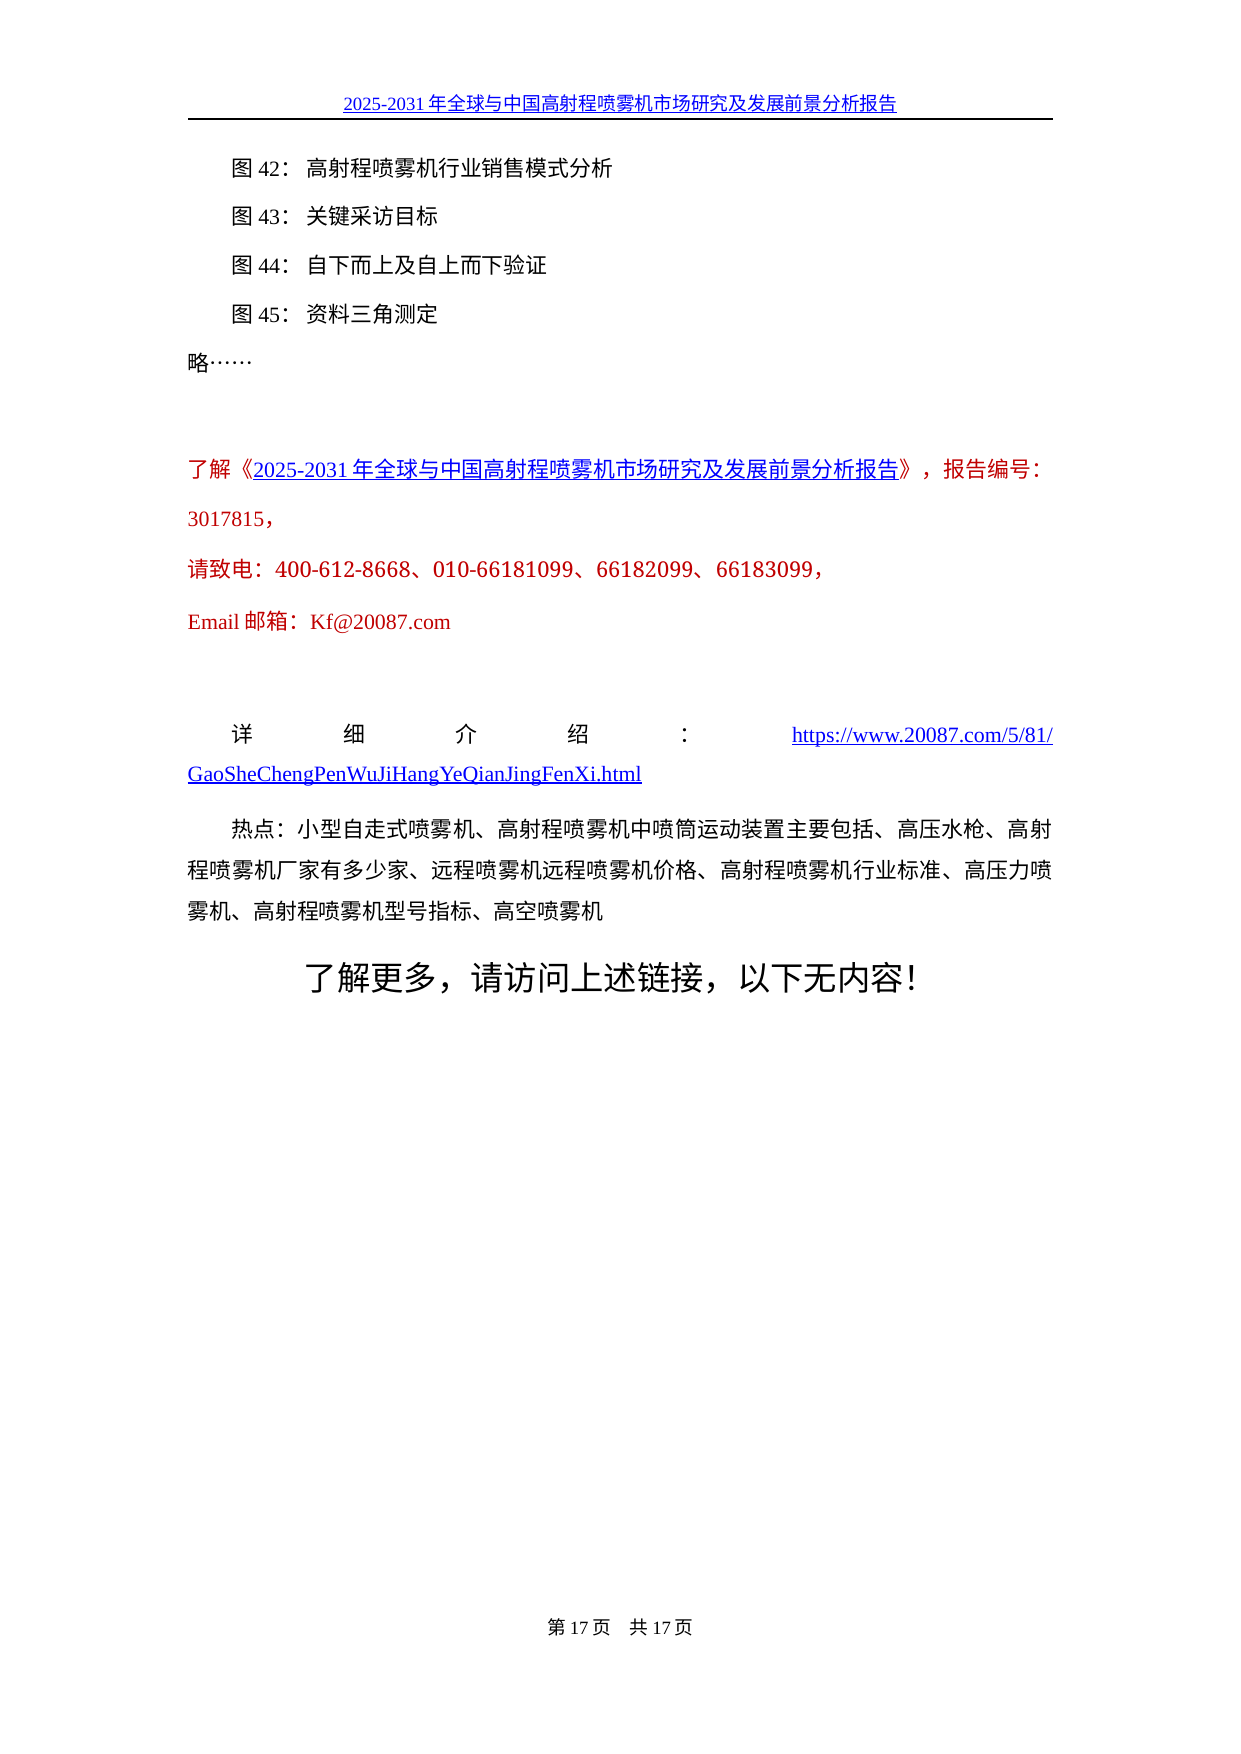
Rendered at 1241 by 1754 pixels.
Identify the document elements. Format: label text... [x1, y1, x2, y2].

text 请致电：400-612-8668、010-66181099、66182099、66183099， [187, 552, 1053, 584]
text 了解《2025-2031年全球与中国高射程喷雾机市场研究及发展前景分析报告》，报告编号：3017815， [187, 452, 1053, 533]
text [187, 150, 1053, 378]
text Email邮箱：Kf@20087.com [187, 603, 1053, 636]
text 详细介绍：https://www.20087.com/5/81/GaoSheChengPenWuJiHangYeQianJingFenXi.html [187, 716, 1053, 789]
title 了解更多，请访问上述链接，以下无内容！ [187, 943, 1053, 1008]
text 热点：小型自走式喷雾机、高射程喷雾机中喷筒运动装置主要包括、高压水枪、高射程喷雾机厂家有多少家、远程喷雾机远程喷雾机价格、高射程喷雾机行业标准、高压力喷雾机、高射程喷雾机型号指标、高空喷雾机 [187, 812, 1053, 926]
